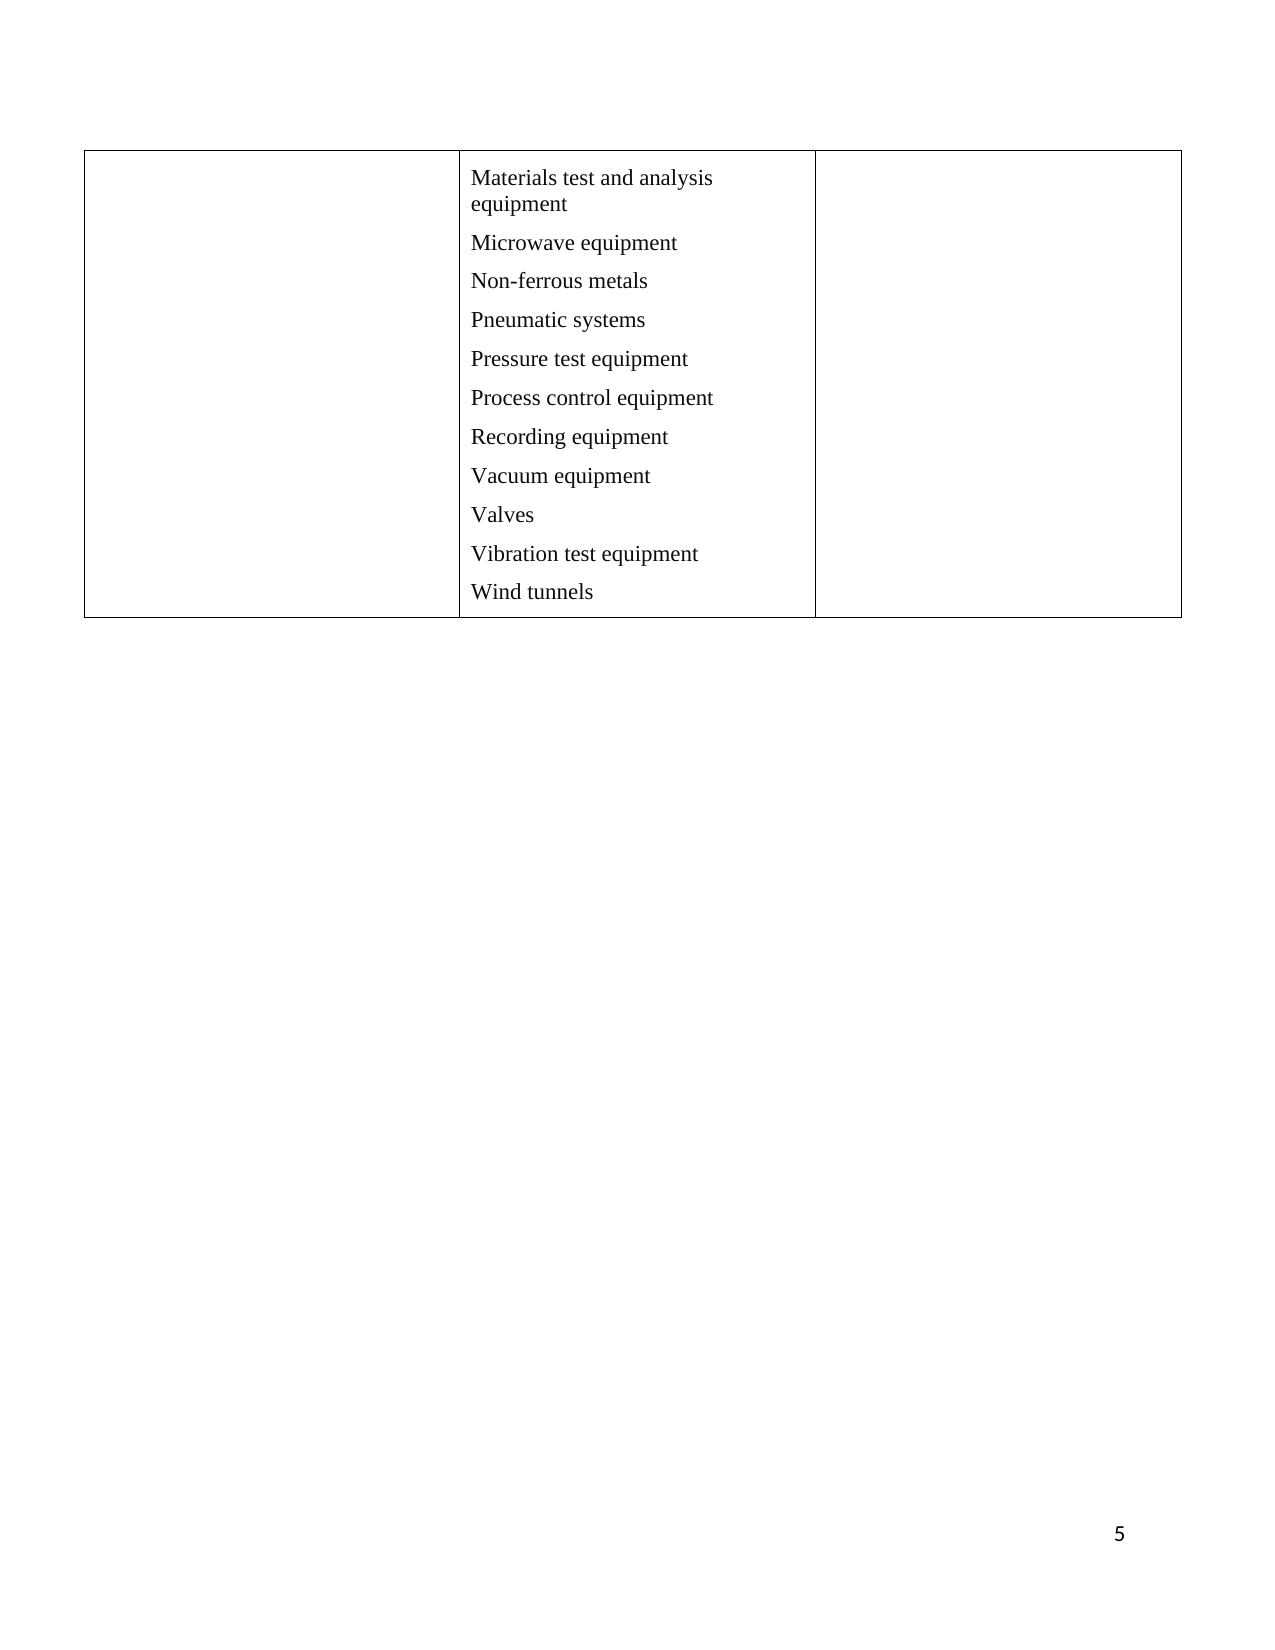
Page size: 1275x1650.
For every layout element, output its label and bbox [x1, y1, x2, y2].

table_cell [816, 151, 1181, 617]
table_cell [460, 151, 815, 617]
table_cell [85, 151, 459, 617]
